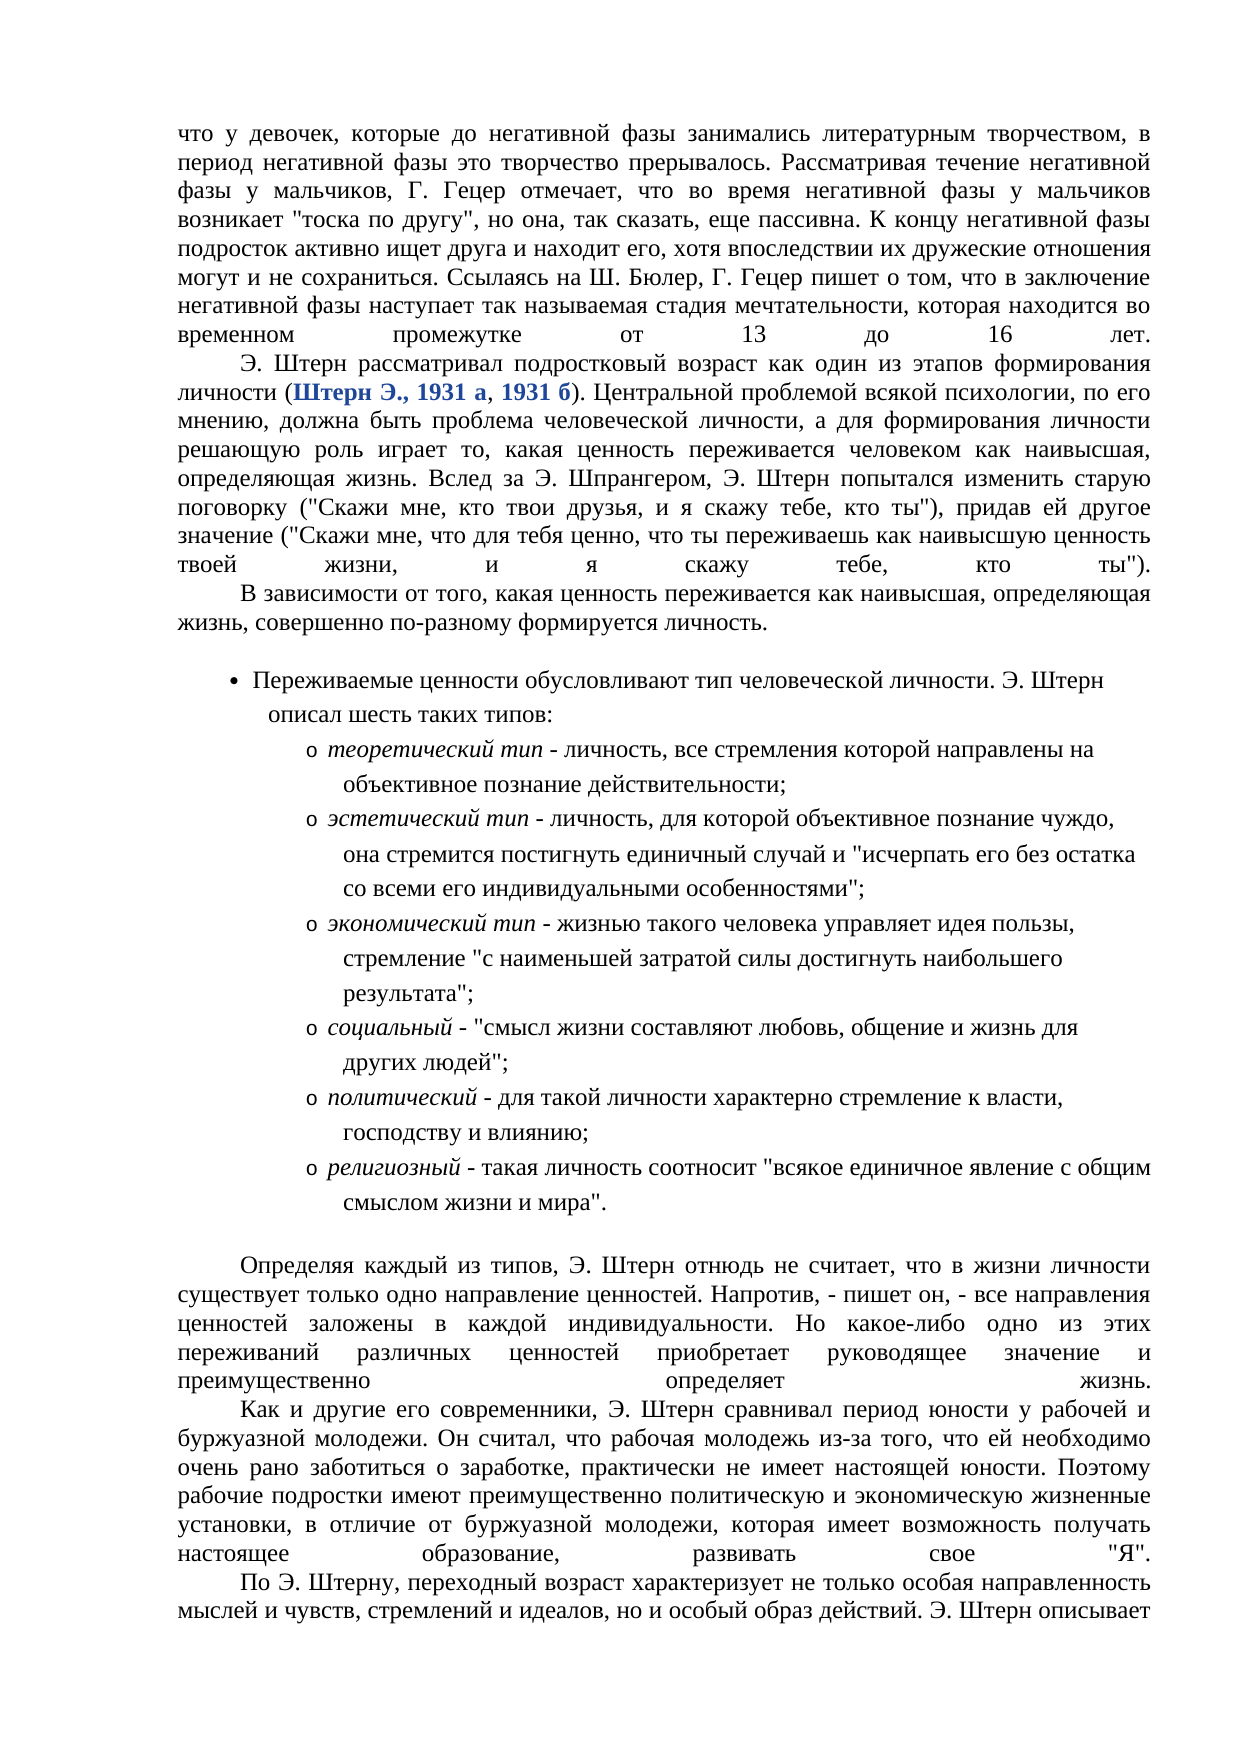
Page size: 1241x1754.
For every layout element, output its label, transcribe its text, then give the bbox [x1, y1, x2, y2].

list политический - для такой личности характерно стремление к власти, господству и влиянию; [305, 1082, 1152, 1146]
list Переживаемые ценности обусловливают тип человеческой личности. Э. Штерн описал шесть таких типов: [230, 665, 1152, 728]
list религиозный - такая личность соотносит "всякое единичное явление с общим смыслом жизни и мира". [305, 1152, 1152, 1216]
list теоретический тип - личность, все стремления которой направлены на объективное познание действительности; [305, 734, 1152, 798]
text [177, 1251, 1152, 1624]
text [177, 118, 1152, 636]
list социальный - "смысл жизни составляют любовь, общение и жизнь для других людей"; [305, 1012, 1152, 1076]
list эстетический тип - личность, для которой объективное познание чуждо, она стремится постигнуть единичный случай и "исчерпать его без остатка со всеми его индивидуальными особенностями"; [305, 803, 1152, 902]
list экономический тип - жизнью такого человека управляет идея пользы, стремление "с наименьшей затратой силы достигнуть наибольшего результата"; [305, 908, 1152, 1006]
